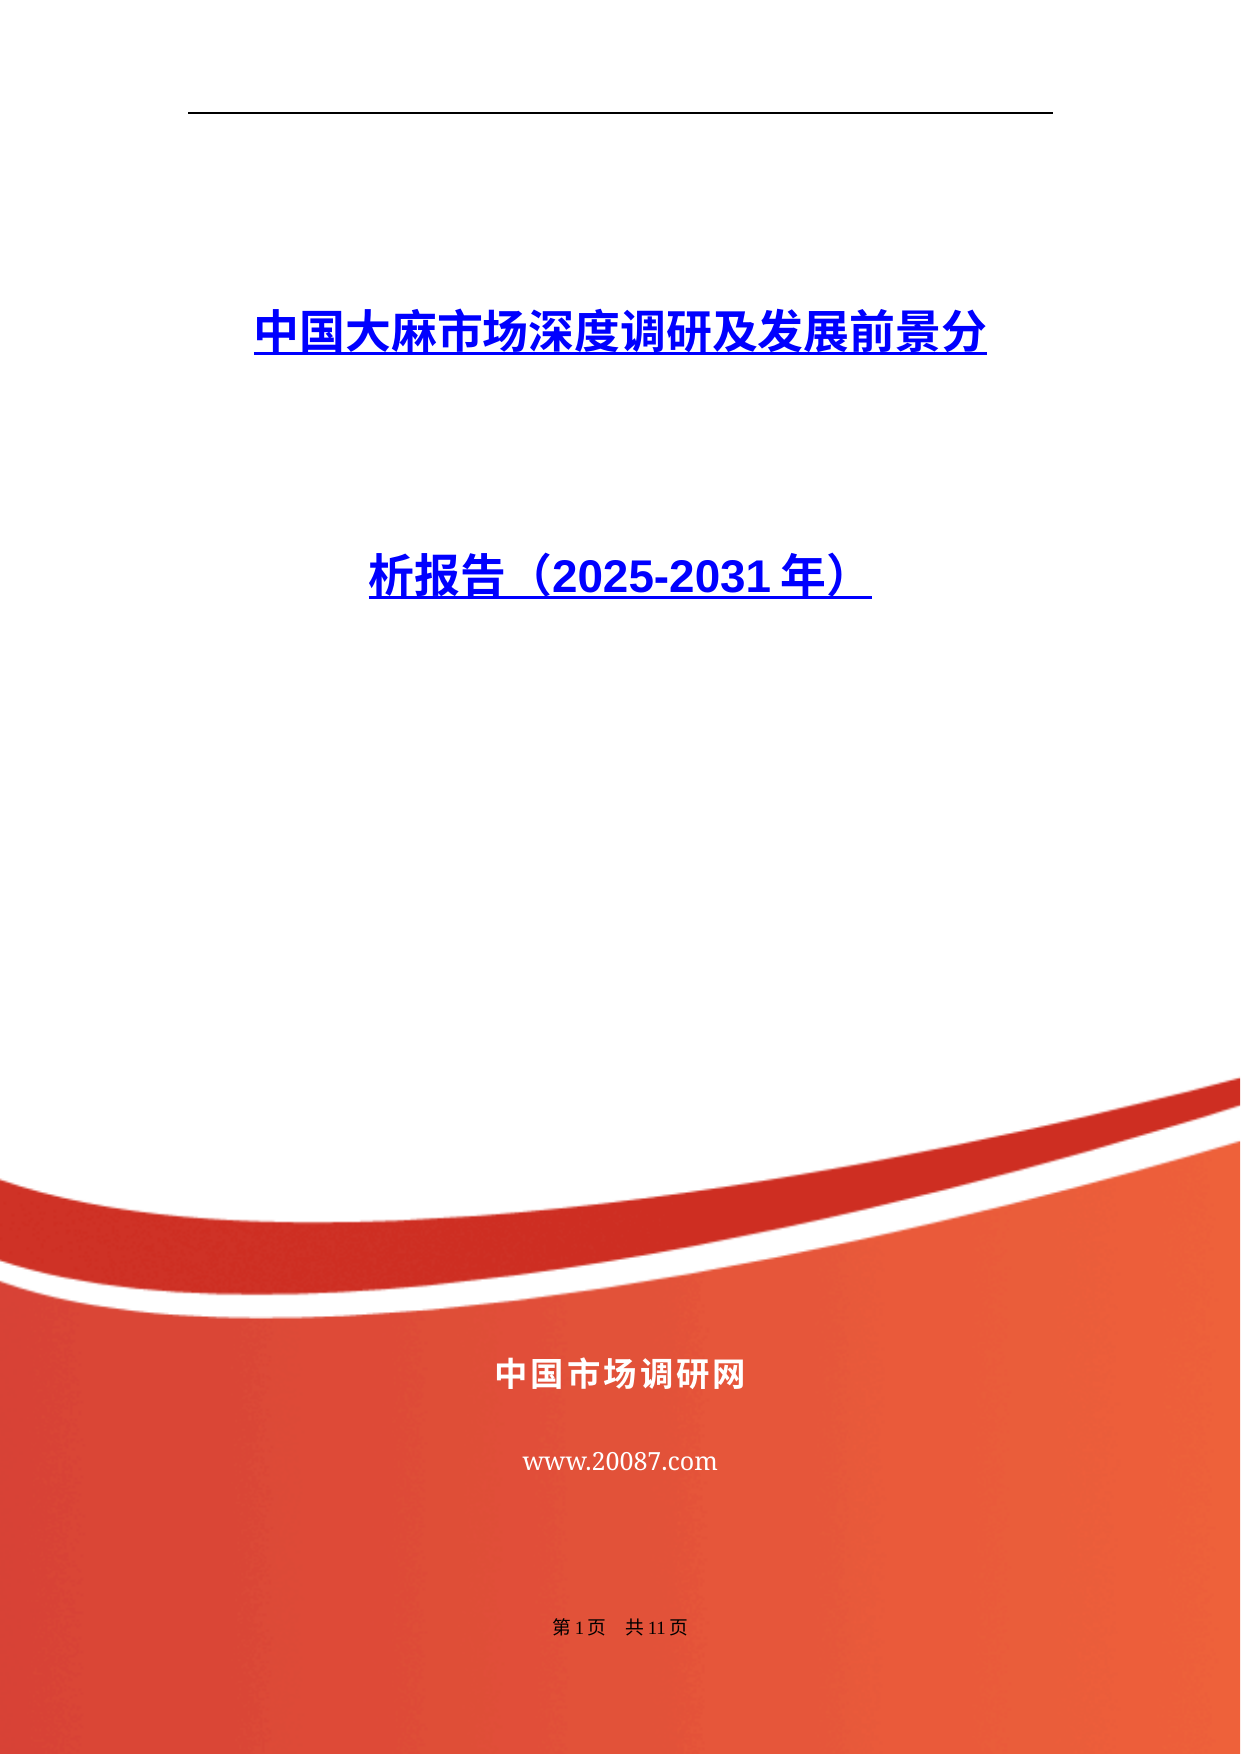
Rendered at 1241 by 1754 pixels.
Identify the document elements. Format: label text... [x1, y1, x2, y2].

subtitle 中国市场调研网 [187, 1339, 1053, 1404]
text www.20087.com [187, 1428, 1053, 1493]
picture [0, 1006, 1241, 1754]
table_header 中国大麻市场深度调研及发展前景分析报告（2025-2031年） [188, 207, 1053, 773]
